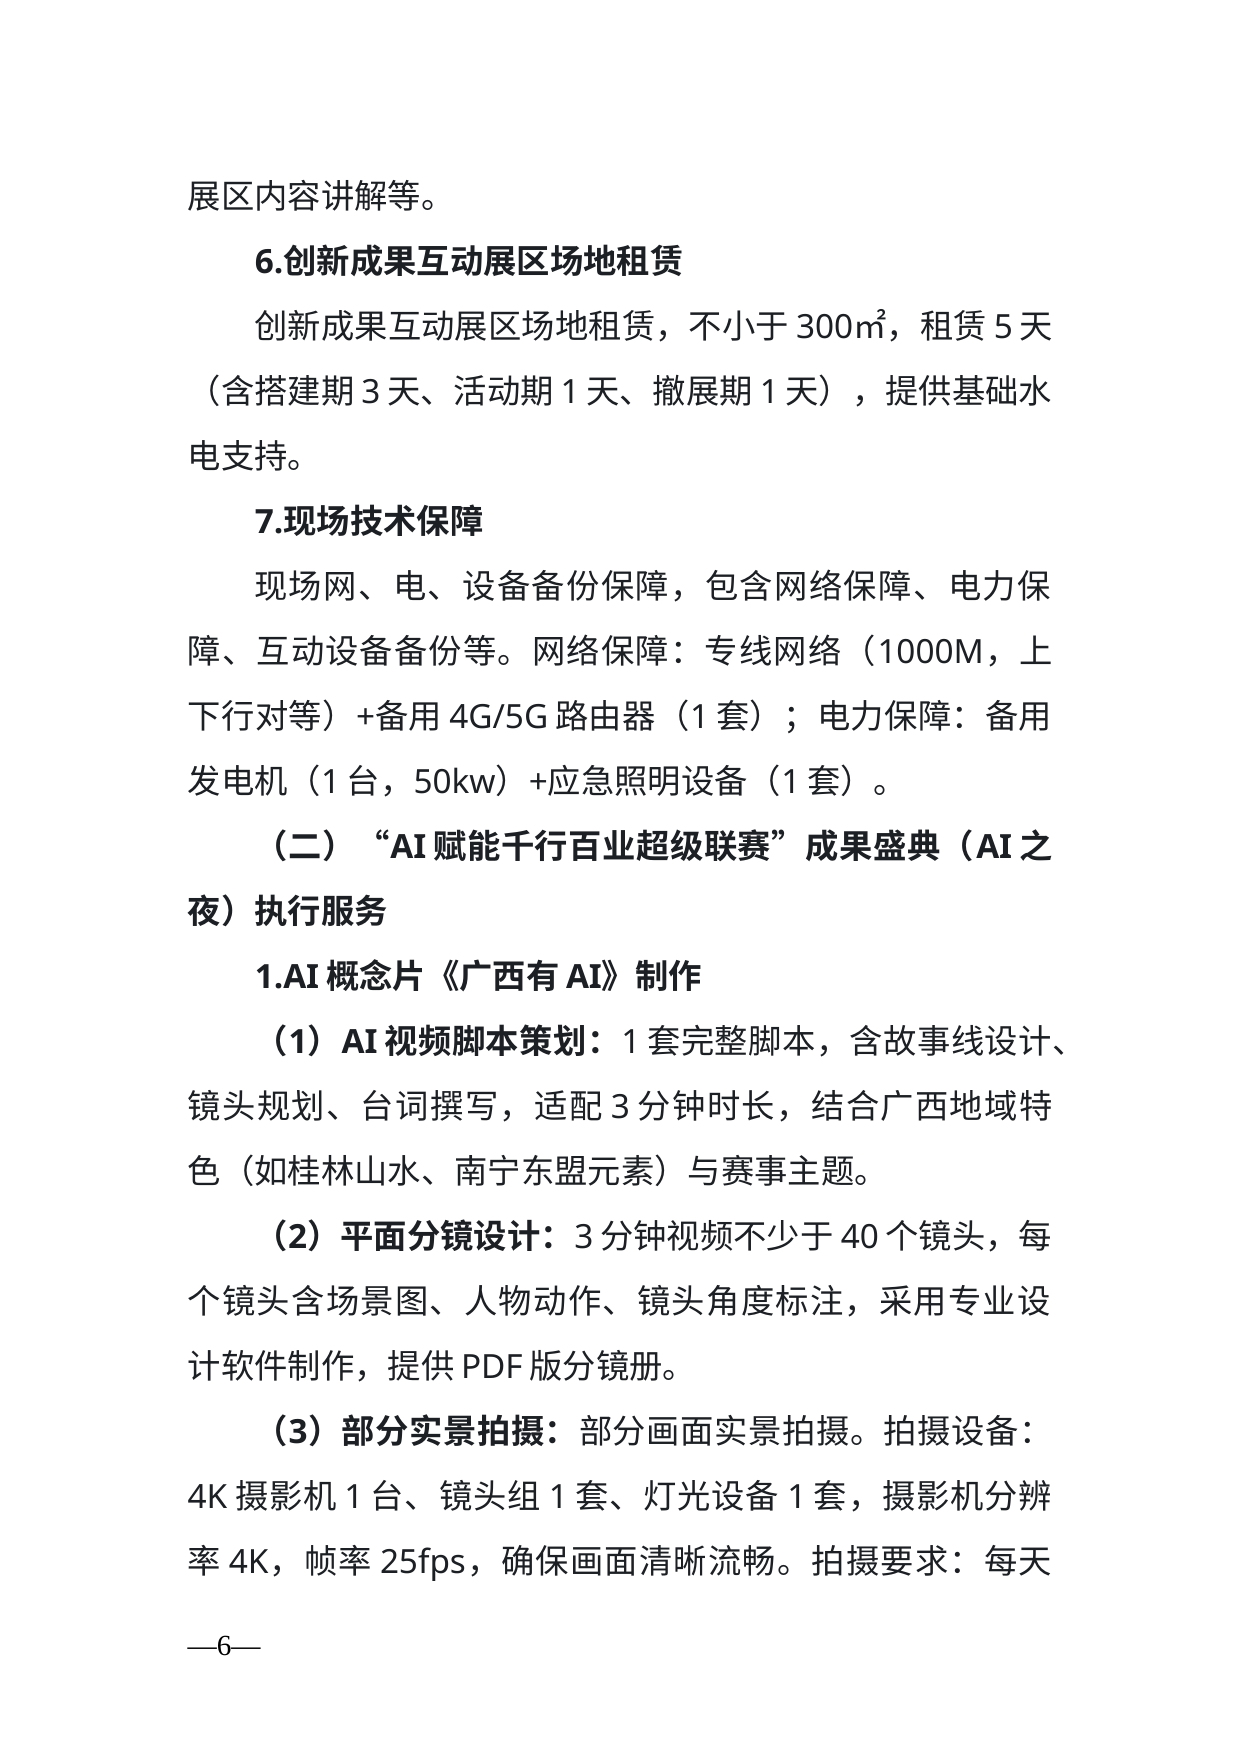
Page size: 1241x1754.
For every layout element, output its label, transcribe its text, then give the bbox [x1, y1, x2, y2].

text （2）平面分镜设计：3分钟视频不少于40个镜头，每个镜头含场景图、人物动作、镜头角度标注，采用专业设计软件制作，提供PDF版分镜册。 [187, 1202, 1053, 1397]
text 6.创新成果互动展区场地租赁 [187, 227, 1053, 292]
text 7.现场技术保障 [187, 487, 1053, 552]
text 创新成果互动展区场地租赁，不小于300㎡，租赁5天（含搭建期3天、活动期1天、撤展期1天），提供基础水电支持。 [187, 292, 1053, 487]
text 1.AI概念片《广西有AI》制作 [187, 942, 1053, 1007]
text （二）“AI赋能千行百业超级联赛”成果盛典（AI之夜）执行服务 [187, 812, 1053, 942]
text （1）AI视频脚本策划：1套完整脚本，含故事线设计、镜头规划、台词撰写，适配3分钟时长，结合广西地域特色（如桂林山水、南宁东盟元素）与赛事主题。 [187, 1007, 1053, 1202]
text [187, 162, 1053, 227]
text 现场网、电、设备备份保障，包含网络保障、电力保障、互动设备备份等。网络保障：专线网络（1000M，上下行对等）+备用4G/5G路由器（1套）；电力保障：备用发电机（1台，50kw）+应急照明设备（1套）。 [187, 552, 1053, 812]
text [187, 1397, 1053, 1592]
